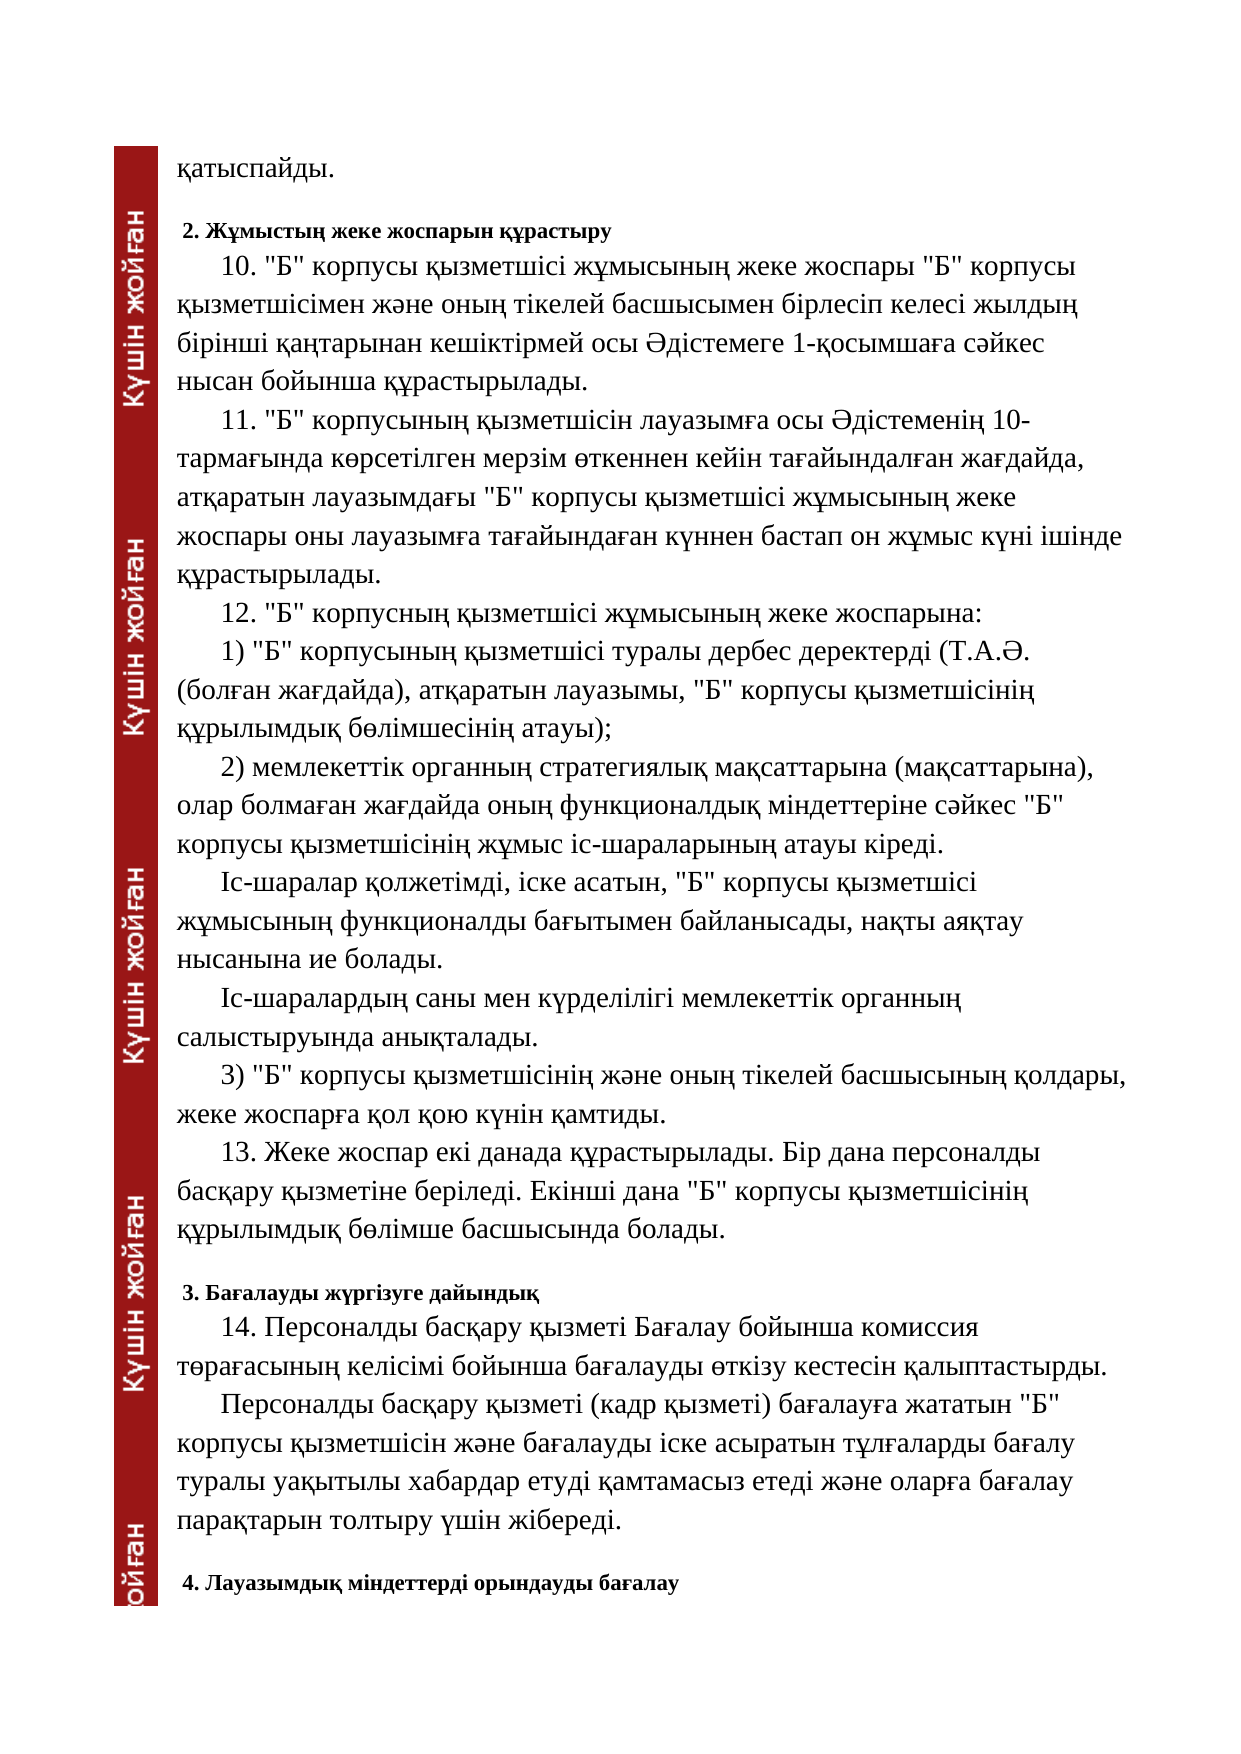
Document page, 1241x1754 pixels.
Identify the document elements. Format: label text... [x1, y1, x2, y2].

text 2. Жұмыстың жеке жоспарын құрастыру [112, 218, 1128, 244]
text 4. Лауазымдық міндеттерді орындауды бағалау [112, 1569, 1128, 1596]
picture [114, 244, 158, 248]
text 3. Бағалауды жүргізуге дайындық [112, 1279, 1128, 1305]
text 14. Персоналды басқару қызметі Бағалау бойынша комиссия төрағасының келісімі бойынша бағалауды өткізу кестесін қалыптастырды. Персоналды басқару қызметі (кадр қызметі) бағалауға жататын "Б" корпусы қызметшісін және бағалауды іске асыратын тұлғаларды бағалу туралы уақытылы хабардар етуді қамтамасыз етеді және оларға бағалау парақтарын толтыру үшін жібереді. [112, 1309, 1128, 1566]
picture [114, 146, 158, 150]
picture [114, 214, 158, 218]
picture [114, 1275, 158, 1279]
picture [114, 1305, 158, 1309]
text 10. "Б" корпусы қызметшісі жұмысының жеке жоспары "Б" корпусы қызметшісімен және оның тікелей басшысымен бірлесіп келесі жылдың бірінші қаңтарынан кешіктірмей осы Әдістемеге 1-қосымшаға сәйкес нысан бойынша құрастырылады. 11. "Б" корпусының қызметшісін лауазымға осы Әдістеменің 10-тармағында көрсетілген мерзім өткеннен кейін тағайындалған жағдайда, атқаратын лауазымдағы "Б" корпусы қызметшісі жұмысының жеке жоспары оны лауазымға тағайындаған күннен бастап он жұмыс күні ішінде құрастырылады. 12. "Б" корпусның қызметшісі жұмысының жеке жоспарына: 1) "Б" корпусының қызметшісі туралы дербес деректерді (Т.A.Ә. (болған жағдайда), атқаратын лауазымы, "Б" корпусы қызметшісінің құрылымдық бөлімшесінің атауы); 2) мемлекеттік органның стратегиялық мақсаттарына (мақсаттарына), олар болмаған жағдайда оның функционалдық міндеттеріне сәйкес "Б" корпусы қызметшісінің жұмыс іс-шараларының атауы кіреді. Іс-шаралар қолжетімді, іске асатын, "Б" корпусы қызметшісі жұмысының функционалды бағытымен байланысады, нақты аяқтау нысанына ие болады. Іс-шаралардың саны мен күрделілігі мемлекеттік органның салыстыруында анықталады. 3) "Б" корпусы қызметшісінің және оның тікелей басшысының қолдары, жеке жоспарға қол қою күнін қамтиды. 13. Жеке жоспар екі данада құрастырылады. Бір дана персоналды басқару қызметіне беріледі. Екінші дана "Б" корпусы қызметшісінің құрылымдық бөлімше басшысында болады. [112, 248, 1128, 1275]
picture [114, 1596, 158, 1606]
